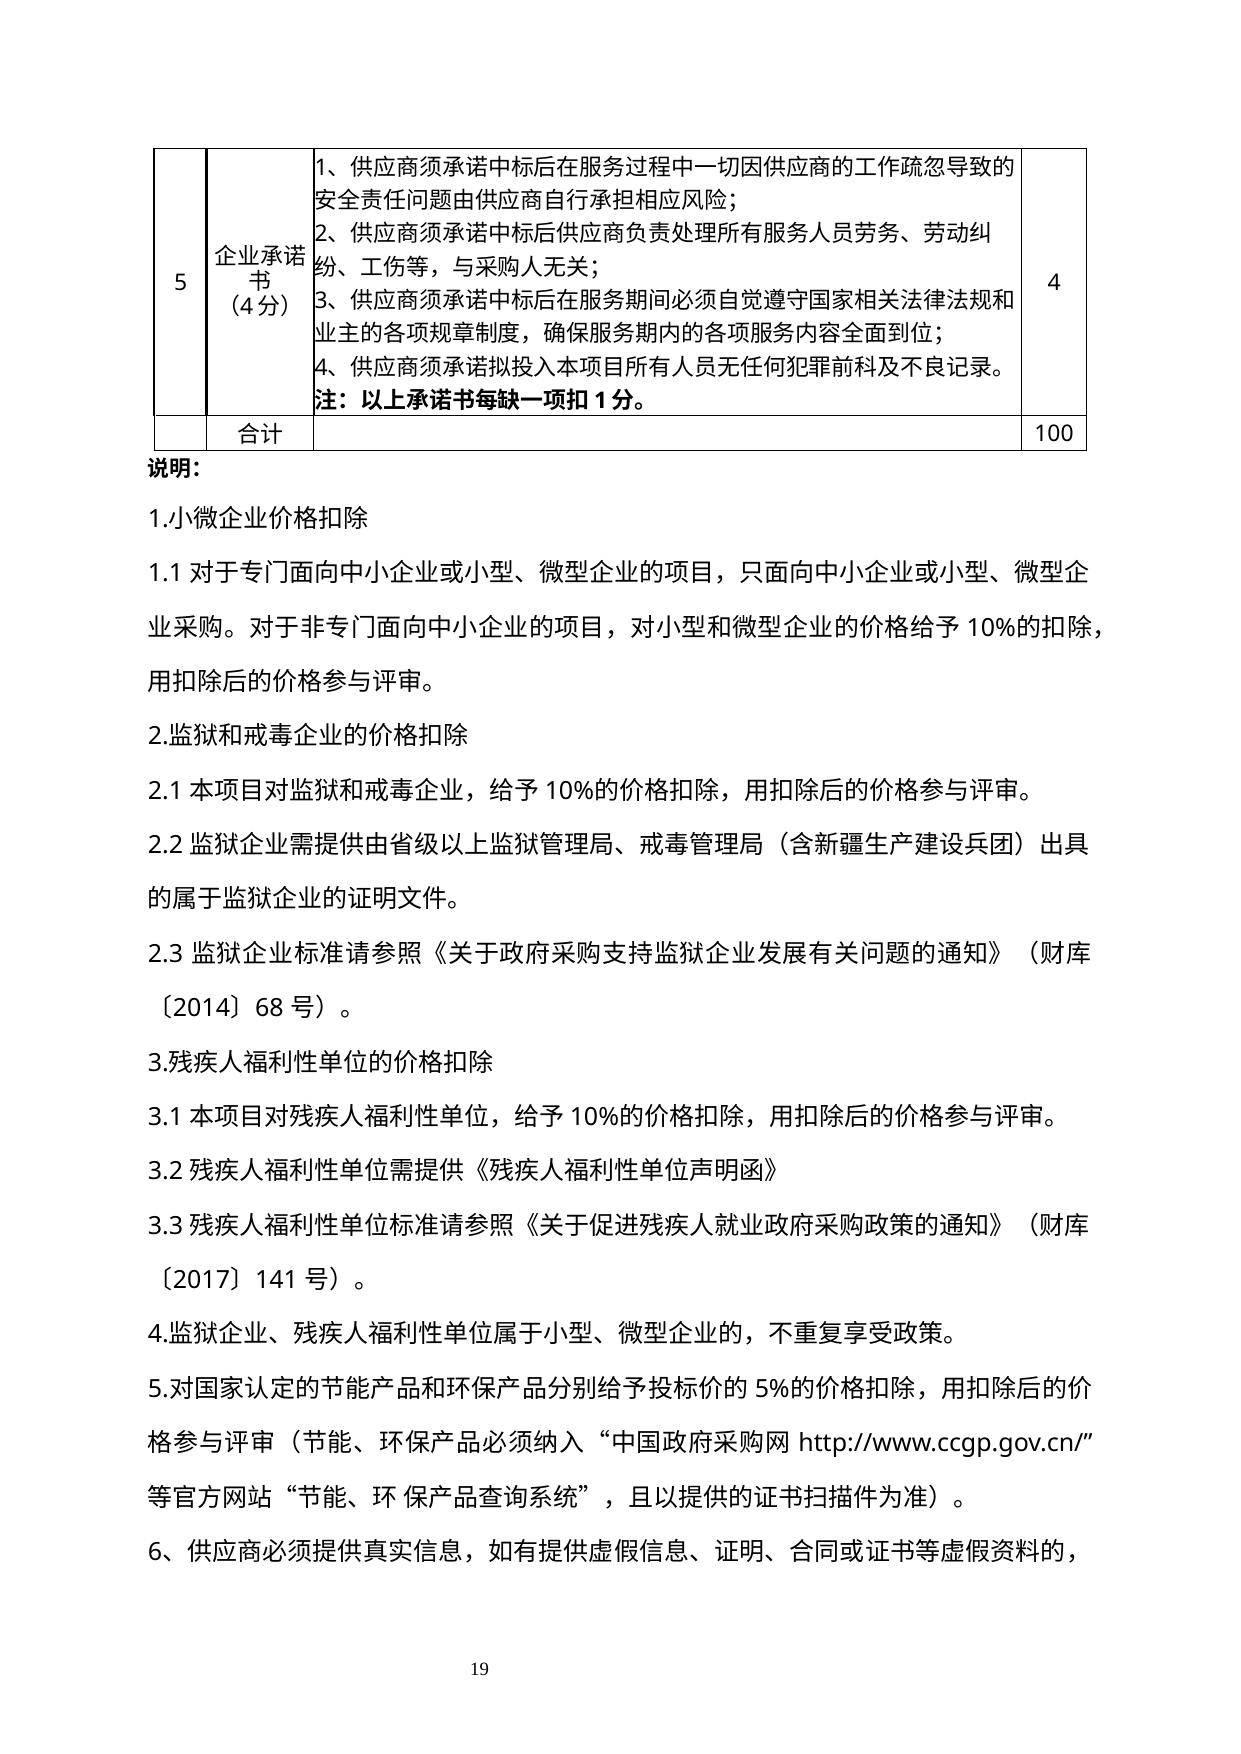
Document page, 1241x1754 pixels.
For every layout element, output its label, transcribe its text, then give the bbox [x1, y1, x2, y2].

table_cell 5 [155, 149, 205, 415]
table_cell 企业承诺书 （4分） [208, 149, 313, 415]
text 2.监狱和戒毒企业的价格扣除 [148, 716, 1092, 752]
table_cell [155, 416, 206, 450]
text 3.3 残疾人福利性单位标准请参照《关于促进残疾人就业政府采购政策的通知》（财库〔2017〕141 号）。 [148, 1205, 1092, 1296]
table_cell 100 [1022, 416, 1086, 450]
text 2.2 监狱企业需提供由省级以上监狱管理局、戒毒管理局（含新疆生产建设兵团）出具的属于监狱企业的证明文件。 [148, 824, 1092, 915]
text 2.3 监狱企业标准请参照《关于政府采购支持监狱企业发展有关问题的通知》（财库〔2014〕68 号）。 [148, 933, 1092, 1024]
text 说明： [148, 451, 1092, 482]
text 4.监狱企业、残疾人福利性单位属于小型、微型企业的，不重复享受政策。 [148, 1314, 1092, 1350]
table_cell 4 [1022, 149, 1086, 415]
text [148, 1531, 1092, 1568]
text 3.残疾人福利性单位的价格扣除 [148, 1042, 1092, 1078]
table_cell [314, 416, 1021, 450]
text 1.小微企业价格扣除 [148, 498, 1092, 534]
text 5.对国家认定的节能产品和环保产品分别给予投标价的5%的价格扣除，用扣除后的价格参与评审（节能、环保产品必须纳入“中国政府采购网 http://www.ccgp.gov.cn/”等官方网站“节能、环 保产品查询系统”，且以提供的证书扫描件为准）。 [148, 1368, 1092, 1513]
table_cell 合计 [207, 416, 313, 450]
text 1.1 对于专门面向中小企业或小型、微型企业的项目，只面向中小企业或小型、微型企业采购。对于非专门面向中小企业的项目，对小型和微型企业的价格给予10%的扣除，用扣除后的价格参与评审。 [148, 553, 1092, 698]
text 3.2 残疾人福利性单位需提供《残疾人福利性单位声明函》 [148, 1151, 1092, 1187]
text 2.1 本项目对监狱和戒毒企业，给予10%的价格扣除，用扣除后的价格参与评审。 [148, 770, 1092, 806]
text 3.1 本项目对残疾人福利性单位，给予10%的价格扣除，用扣除后的价格参与评审。 [148, 1096, 1092, 1133]
table_cell 供应商须承诺中标后在服务过程中一切因供应商的工作疏忽导致的安全责任问题由供应商自行承担相应风险； 2、供应商须承诺中标后供应商负责处理所有服务人员劳务、劳动纠纷、工伤等，与采购人无关； 3、供应商须承诺中标后在服务期间必须自觉遵守国家相关法律法规和业主的各项规章制度，确保服务期内的各项服务内容全面到位； 4、供应商须承诺拟投入本项目所有人员无任何犯罪前科及不良记录。 注：以上承诺书每缺一项扣1分。 [315, 149, 1021, 415]
